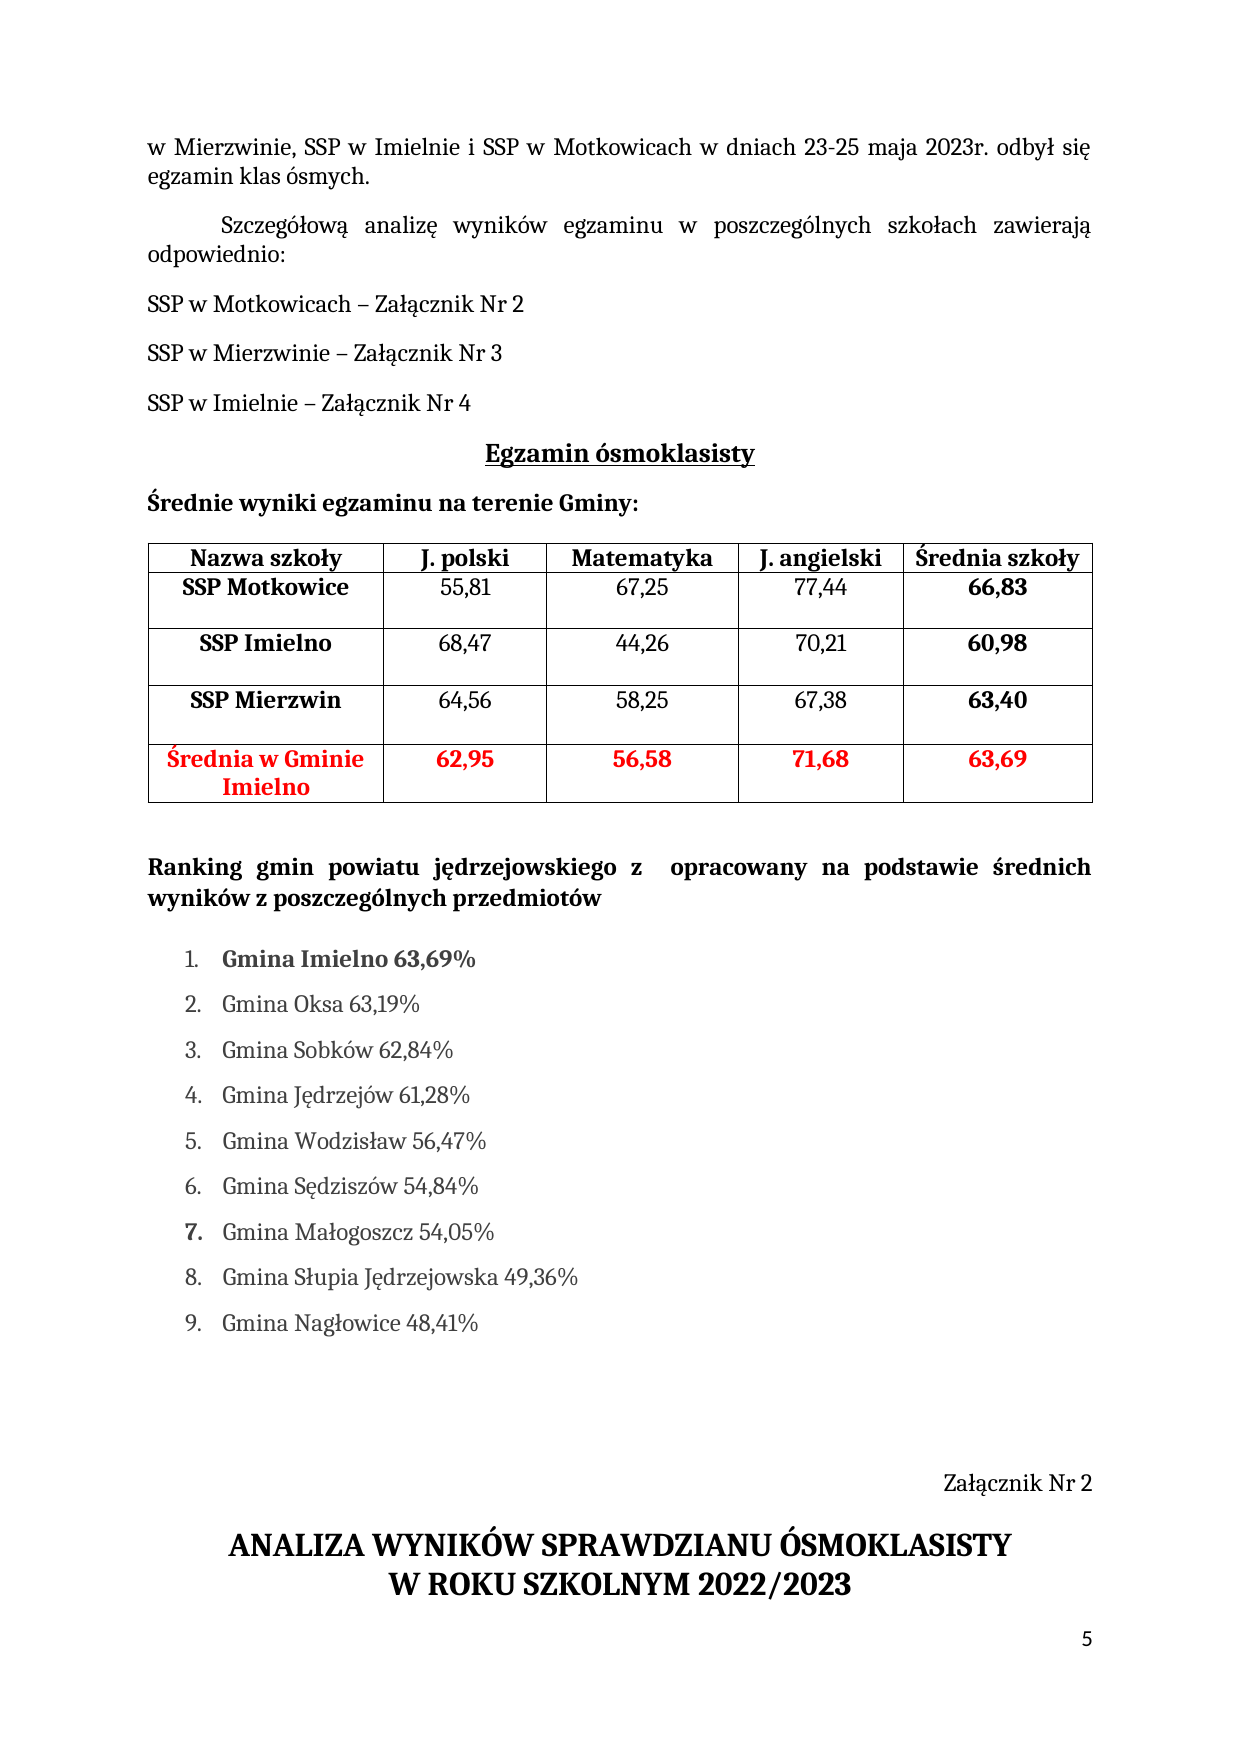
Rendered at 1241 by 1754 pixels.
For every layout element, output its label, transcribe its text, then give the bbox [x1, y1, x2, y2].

table_cell 62,95 [384, 745, 546, 802]
list Gmina Nagłowice 48,41% [185, 1309, 1093, 1337]
table_cell 64,56 [384, 686, 546, 743]
text Średnie wyniki egzaminu na terenie Gminy: [148, 488, 1093, 517]
text SSP w Mierzwinie – Załącznik Nr 3 [148, 339, 1093, 368]
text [148, 133, 1093, 190]
list Gmina Sobków 62,84% [185, 1036, 1093, 1064]
table_cell 58,25 [547, 686, 738, 743]
list Gmina Oksa 63,19% [185, 990, 1093, 1019]
table_header J. angielski [739, 544, 903, 572]
list Gmina Sędziszów 54,84% [185, 1172, 1093, 1201]
table_cell 44,26 [547, 629, 738, 684]
table_cell SSP Imielno [149, 629, 383, 684]
text Szczegółową analizę wyników egzaminu w poszczególnych szkołach zawierają odpowiednio: [148, 211, 1093, 269]
table_cell SSP Mierzwin [149, 686, 383, 743]
text SSP w Imielnie – Załącznik Nr 4 [148, 389, 1093, 417]
table_cell SSP Motkowice [149, 573, 383, 628]
list Gmina Imielno 63,69% [185, 944, 1093, 973]
text Ranking gmin powiatu jędrzejowskiego z opracowany na podstawie średnich wyników z poszczególnych przedmiotów [148, 853, 1093, 913]
table_cell 67,25 [547, 573, 738, 628]
list Gmina Wodzisław 56,47% [185, 1127, 1093, 1155]
table_cell 77,44 [739, 573, 903, 628]
text Załącznik Nr 2 [148, 1469, 1093, 1498]
text Egzamin ósmoklasisty [148, 438, 1093, 469]
table_header J. polski [384, 544, 546, 572]
table_header Matematyka [547, 544, 738, 572]
text SSP w Motkowicach – Załącznik Nr 2 [148, 289, 1093, 318]
list Gmina Małogoszcz 54,05% [185, 1218, 1093, 1246]
table_cell 67,38 [739, 686, 903, 743]
table_header Średnia szkoły [904, 544, 1092, 572]
table_cell 63,69 [904, 745, 1092, 802]
list Gmina Jędrzejów 61,28% [185, 1081, 1093, 1110]
table_cell 66,83 [904, 573, 1092, 628]
text ANALIZA WYNIKÓW SPRAWDZIANU ÓSMOKLASISTY w roku SZKOLNYM 2022/2023 [148, 1527, 1093, 1603]
table_cell 55,81 [384, 573, 546, 628]
table_cell 70,21 [739, 629, 903, 684]
table_cell 71,68 [739, 745, 903, 802]
table_cell 60,98 [904, 629, 1092, 684]
list Gmina Słupia Jędrzejowska 49,36% [185, 1263, 1093, 1292]
table_cell 68,47 [384, 629, 546, 684]
table_header Nazwa szkoły [149, 544, 383, 572]
table_cell 63,40 [904, 686, 1092, 743]
table_cell Średnia w Gminie Imielno [149, 745, 383, 802]
table_cell 56,58 [547, 745, 738, 802]
